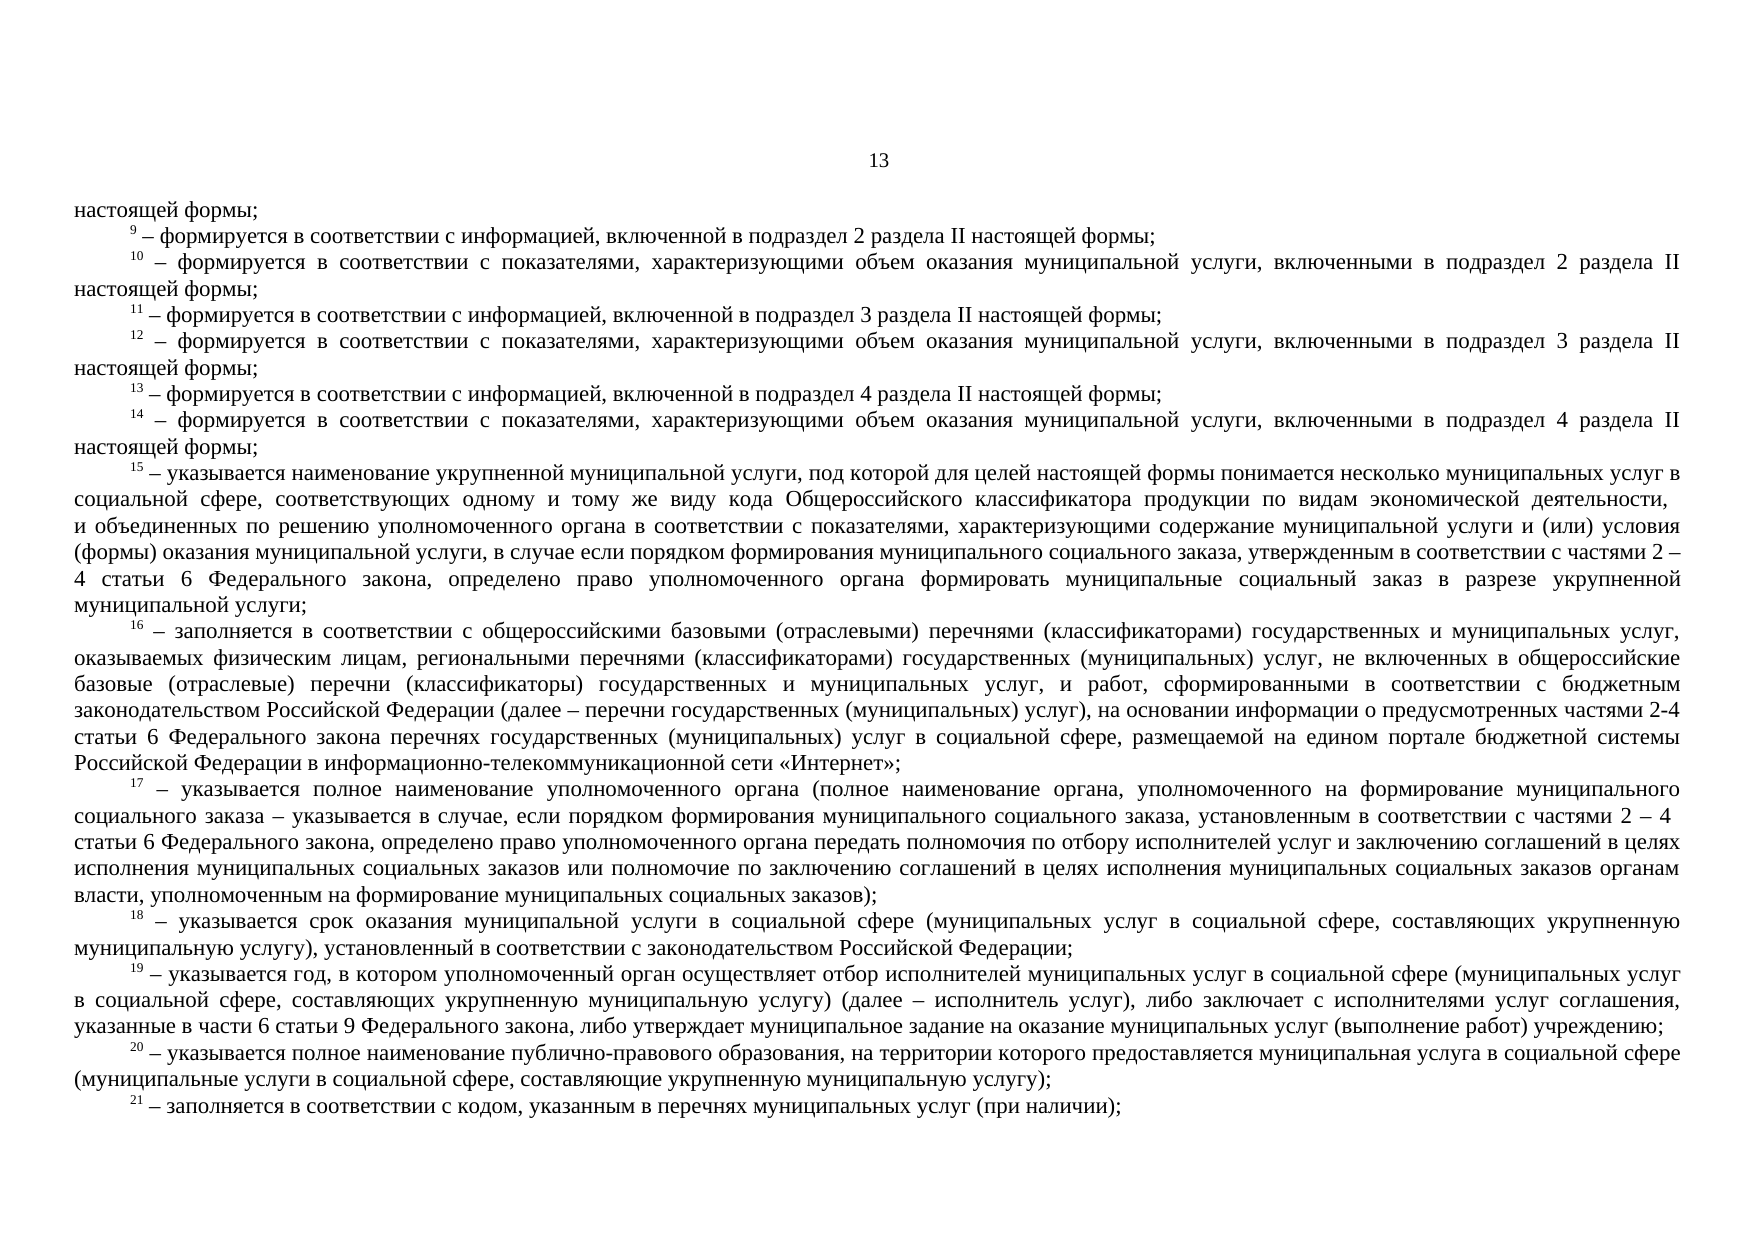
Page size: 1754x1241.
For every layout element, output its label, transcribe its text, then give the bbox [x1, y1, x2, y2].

text 21 – заполняется в соответствии с кодом, указанным в перечнях муниципальных услуг (при наличии); [74, 1092, 1683, 1118]
text 15 – указывается наименование укрупненной муниципальной услуги, под которой для целей настоящей формы понимается несколько муниципальных услуг в социальной сфере, соответствующих одному и тому же виду кода Общероссийского классификатора продукции по видам экономической деятельности, и объединенных по решению уполномоченного органа в соответствии с показателями, характеризующими содержание муниципальной услуги и (или) условия (формы) оказания муниципальной услуги, в случае если порядком формирования муниципального социального заказа, утвержденным в соответствии с частями 2 – 4 статьи 6 Федерального закона, определено право уполномоченного органа формировать муниципальные социальный заказ в разрезе укрупненной муниципальной услуги; [74, 459, 1683, 617]
text 20 – указывается полное наименование публично-правового образования, на территории которого предоставляется муниципальная услуга в социальной сфере (муниципальные услуги в социальной сфере, составляющие укрупненную муниципальную услугу); [74, 1039, 1683, 1092]
text 16 – заполняется в соответствии с общероссийскими базовыми (отраслевыми) перечнями (классификаторами) государственных и муниципальных услуг, оказываемых физическим лицам, региональными перечнями (классификаторами) государственных (муниципальных) услуг, не включенных в общероссийские базовые (отраслевые) перечни (классификаторы) государственных и муниципальных услуг, и работ, сформированными в соответствии с бюджетным законодательством Российской Федерации (далее – перечни государственных (муниципальных) услуг), на основании информации о предусмотренных частями 2-4 статьи 6 Федерального закона перечнях государственных (муниципальных) услуг в социальной сфере, размещаемой на едином портале бюджетной системы Российской Федерации в информационно-телекоммуникационной сети «Интернет»; [74, 617, 1683, 775]
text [74, 196, 1683, 222]
text 13 – формируется в соответствии с информацией, включенной в подраздел 4 раздела II настоящей формы; [74, 380, 1683, 406]
text 14 – формируется в соответствии с показателями, характеризующими объем оказания муниципальной услуги, включенными в подраздел 4 раздела II настоящей формы; [74, 406, 1683, 459]
text 19 – указывается год, в котором уполномоченный орган осуществляет отбор исполнителей муниципальных услуг в социальной сфере (муниципальных услуг в социальной сфере, составляющих укрупненную муниципальную услугу) (далее – исполнитель услуг), либо заключает с исполнителями услуг соглашения, указанные в части 6 статьи 9 Федерального закона, либо утверждает муниципальное задание на оказание муниципальных услуг (выполнение работ) учреждению; [74, 960, 1683, 1039]
text 17 – указывается полное наименование уполномоченного органа (полное наименование органа, уполномоченного на формирование муниципального социального заказа – указывается в случае, если порядком формирования муниципального социального заказа, установленным в соответствии с частями 2 – 4 статьи 6 Федерального закона, определено право уполномоченного органа передать полномочия по отбору исполнителей услуг и заключению соглашений в целях исполнения муниципальных социальных заказов или полномочие по заключению соглашений в целях исполнения муниципальных социальных заказов органам власти, уполномоченным на формирование муниципальных социальных заказов); [74, 775, 1683, 907]
text 11 – формируется в соответствии с информацией, включенной в подраздел 3 раздела II настоящей формы; [74, 301, 1683, 327]
text 10 – формируется в соответствии с показателями, характеризующими объем оказания муниципальной услуги, включенными в подраздел 2 раздела II настоящей формы; [74, 248, 1683, 301]
text 12 – формируется в соответствии с показателями, характеризующими объем оказания муниципальной услуги, включенными в подраздел 3 раздела II настоящей формы; [74, 327, 1683, 380]
text 18 – указывается срок оказания муниципальной услуги в социальной сфере (муниципальных услуг в социальной сфере, составляющих укрупненную муниципальную услугу), установленный в соответствии с законодательством Российской Федерации; [74, 907, 1683, 960]
text 9 – формируется в соответствии с информацией, включенной в подраздел 2 раздела II настоящей формы; [74, 222, 1683, 248]
